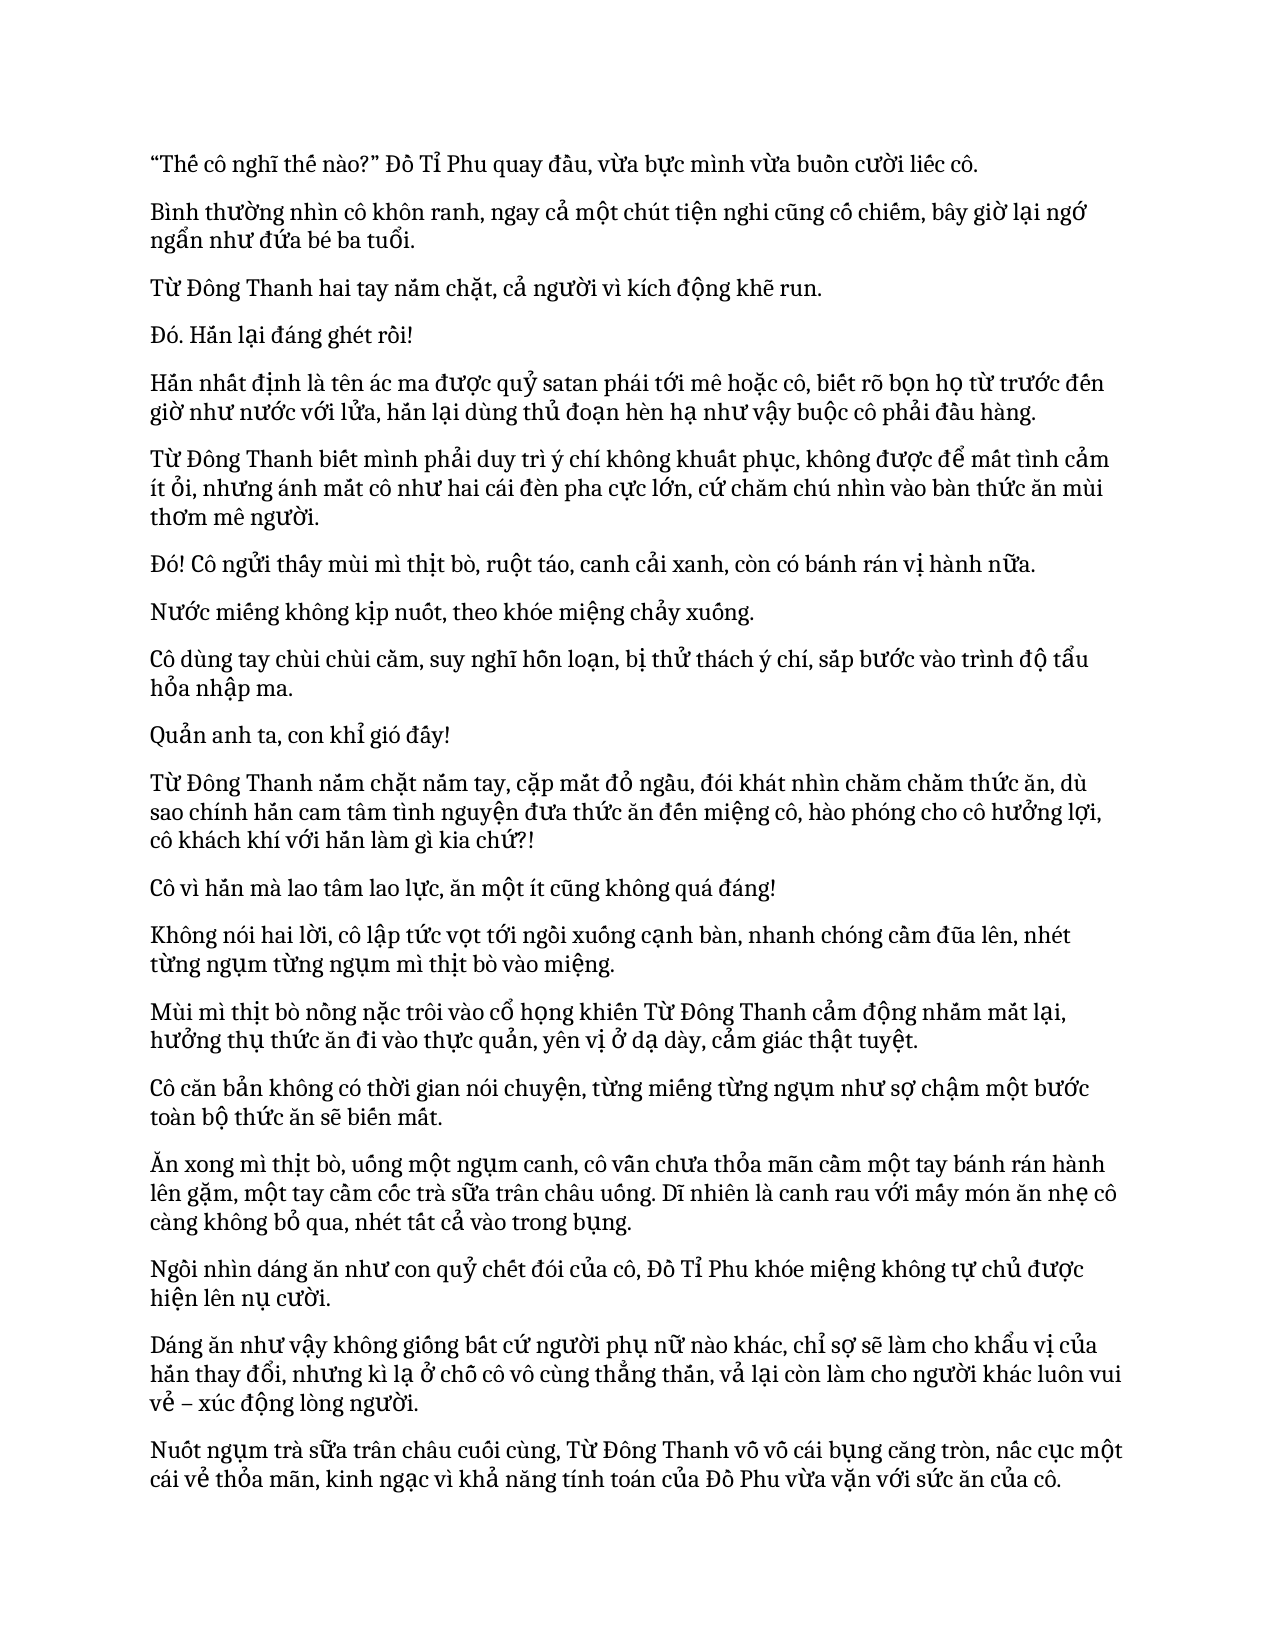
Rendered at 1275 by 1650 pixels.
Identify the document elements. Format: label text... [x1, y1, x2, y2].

text Mùi mì thịt bò nồng nặc trôi vào cổ họng khiến Từ Đông Thanh cảm động nhắm mắt lại, hưởng thụ thức ăn đi vào thực quản, yên vị ở dạ dày, cảm giác thật tuyệt. [150, 997, 1125, 1055]
text Hắn nhất định là tên ác ma được quỷ satan phái tới mê hoặc cô, biết rõ bọn họ từ trước đến giờ như nước với lửa, hắn lại dùng thủ đoạn hèn hạ như vậy buộc cô phải đầu hàng. [150, 369, 1125, 426]
text Từ Đông Thanh hai tay nắm chặt, cả người vì kích động khẽ run. [150, 274, 1125, 302]
text Cô căn bản không có thời gian nói chuyện, từng miếng từng ngụm như sợ chậm một bước toàn bộ thức ăn sẽ biến mất. [150, 1074, 1125, 1131]
text Cô dùng tay chùi chùi cằm, suy nghĩ hỗn loạn, bị thử thách ý chí, sắp bước vào trình độ tẩu hỏa nhập ma. [150, 645, 1125, 702]
text Đó. Hắn lại đáng ghét rồi! [150, 321, 1125, 350]
text Cô vì hắn mà lao tâm lao lực, ăn một ít cũng không quá đáng! [150, 874, 1125, 902]
text Đó! Cô ngửi thấy mùi mì thịt bò, ruột táo, canh cải xanh, còn có bánh rán vị hành nữa. [150, 550, 1125, 579]
text Ngồi nhìn dáng ăn như con quỷ chết đói của cô, Đồ Tỉ Phu khóe miệng không tự chủ được hiện lên nụ cười. [150, 1255, 1125, 1312]
text “Thế cô nghĩ thế nào?” Đồ Tỉ Phu quay đầu, vừa bực mình vừa buồn cười liếc cô. [150, 150, 1125, 179]
text Bình thường nhìn cô khôn ranh, ngay cả một chút tiện nghi cũng cố chiếm, bây giờ lại ngớ ngẩn như đứa bé ba tuổi. [150, 197, 1125, 255]
text Dáng ăn như vậy không giống bất cứ người phụ nữ nào khác, chỉ sợ sẽ làm cho khẩu vị của hắn thay đổi, nhưng kì lạ ở chỗ cô vô cùng thẳng thắn, vả lại còn làm cho người khác luôn vui vẻ – xúc động lòng người. [150, 1331, 1125, 1417]
text Quản anh ta, con khỉ gió đấy! [150, 721, 1125, 750]
text Nước miếng không kịp nuốt, theo khóe miệng chảy xuống. [150, 597, 1125, 626]
text Ăn xong mì thịt bò, uống một ngụm canh, cô vẫn chưa thỏa mãn cầm một tay bánh rán hành lên gặm, một tay cầm cốc trà sữa trân châu uống. Dĩ nhiên là canh rau với mấy món ăn nhẹ cô càng không bỏ qua, nhét tất cả vào trong bụng. [150, 1150, 1125, 1236]
text Nuốt ngụm trà sữa trân châu cuối cùng, Từ Đông Thanh vỗ vỗ cái bụng căng tròn, nấc cục một cái vẻ thỏa mãn, kinh ngạc vì khả năng tính toán của Đồ Phu vừa vặn với sức ăn của cô. [150, 1436, 1125, 1494]
text Không nói hai lời, cô lập tức vọt tới ngồi xuống cạnh bàn, nhanh chóng cầm đũa lên, nhét từng ngụm từng ngụm mì thịt bò vào miệng. [150, 921, 1125, 979]
text Từ Đông Thanh nắm chặt nắm tay, cặp mắt đỏ ngầu, đói khát nhìn chằm chằm thức ăn, dù sao chính hắn cam tâm tình nguyện đưa thức ăn đến miệng cô, hào phóng cho cô hưởng lợi, cô khách khí với hắn làm gì kia chứ?! [150, 769, 1125, 855]
text Từ Đông Thanh biết mình phải duy trì ý chí không khuất phục, không được để mất tình cảm ít ỏi, nhưng ánh mắt cô như hai cái đèn pha cực lớn, cứ chăm chú nhìn vào bàn thức ăn mùi thơm mê người. [150, 445, 1125, 531]
